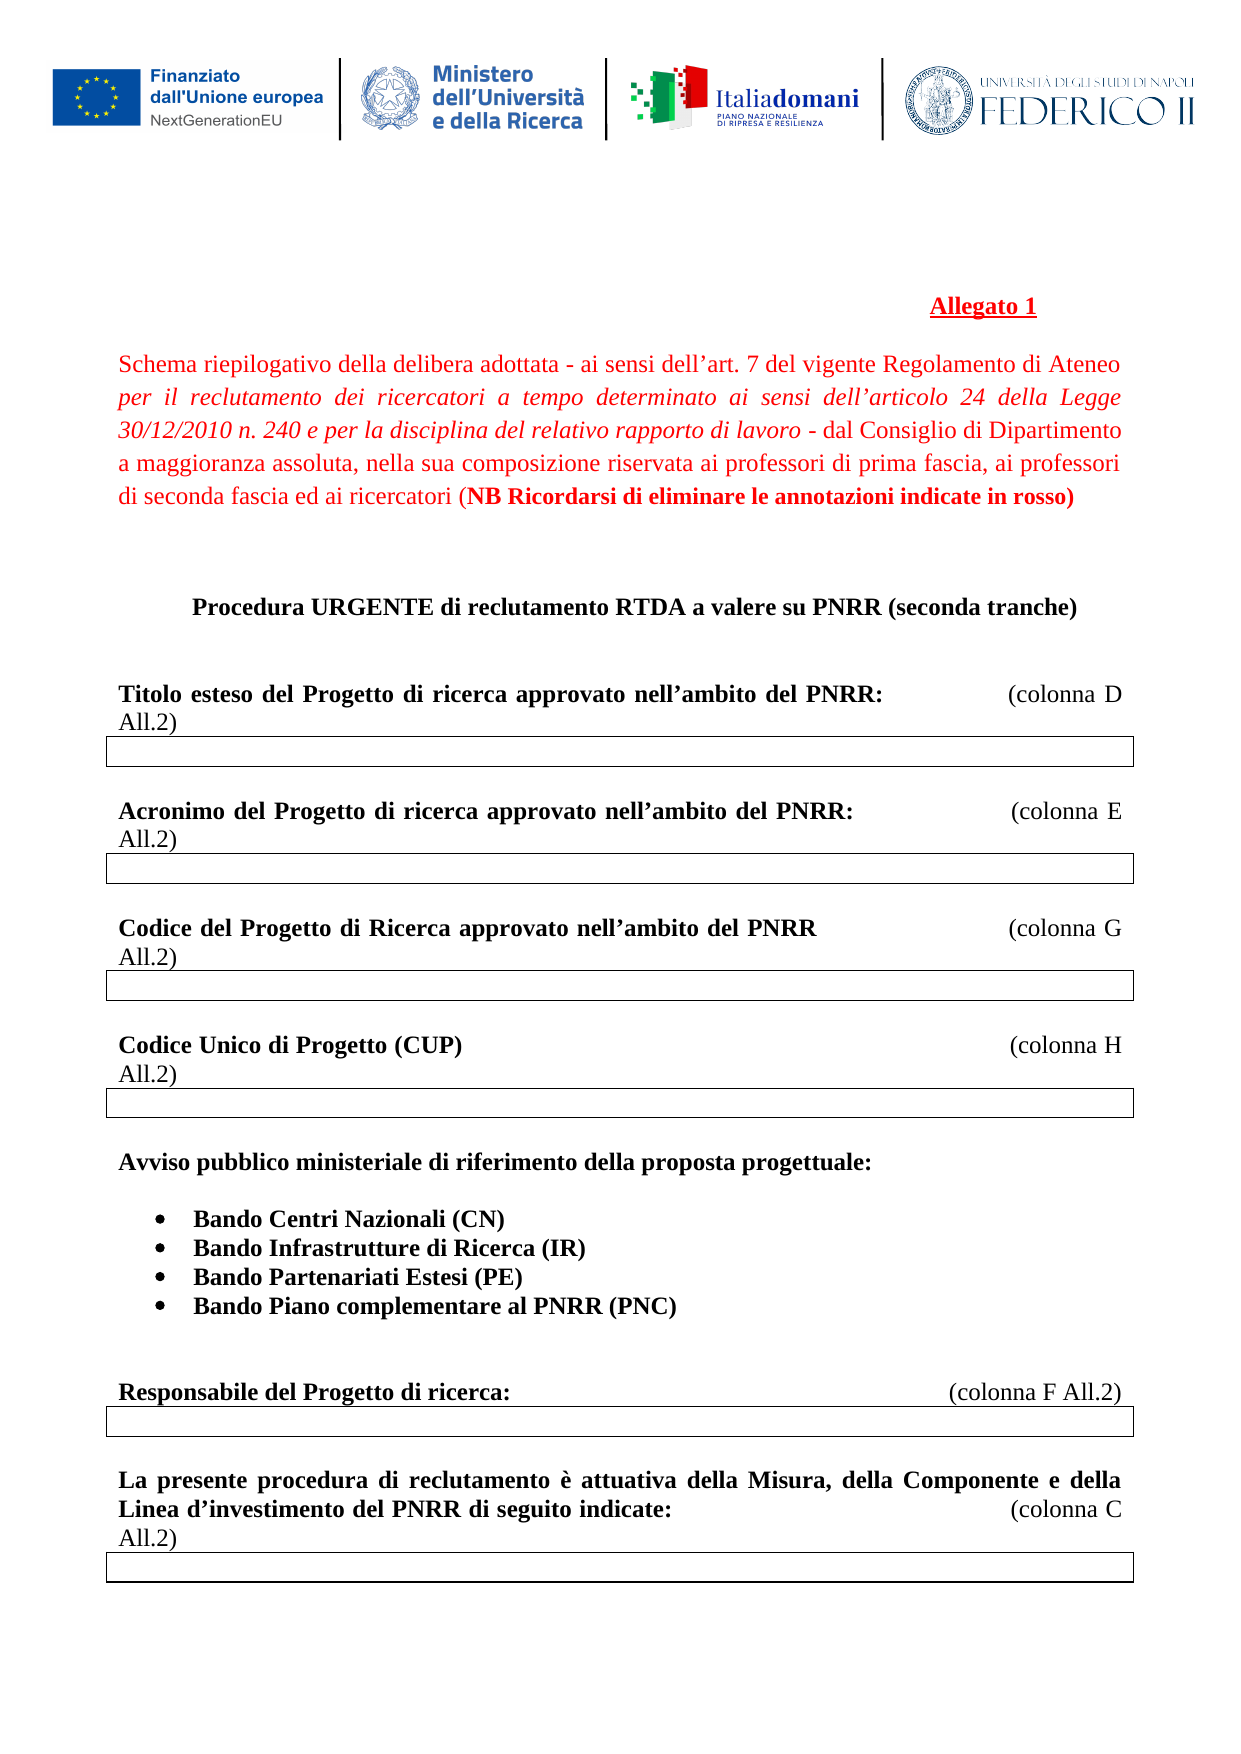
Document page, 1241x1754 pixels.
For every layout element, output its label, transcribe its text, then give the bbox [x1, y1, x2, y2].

picture [631, 65, 859, 130]
table_header [107, 854, 1133, 883]
list Bando Centri Nazionali (CN) [156, 1204, 1122, 1233]
picture [46, 60, 338, 133]
text Schema riepilogativo della delibera adottata - ai sensi dell’art. 7 del vigente Regolamento di Ateneo per il reclutamento dei ricercatori a tempo determinato ai sensi dell’articolo 24 della Legge 30/12/2010 n. 240 e per la disciplina del relativo rapporto di lavoro - dal Consiglio di Dipartimento a maggioranza assoluta, nella sua composizione riservata ai professori di prima fascia, ai professori di seconda fascia ed ai ricercatori (NB Ricordarsi di eliminare le annotazioni indicate in rosso) [118, 349, 1122, 510]
picture [905, 66, 1196, 135]
text Codice Unico di Progetto (CUP) (colonna H All.2) [118, 1030, 1122, 1087]
text Avviso pubblico ministeriale di riferimento della proposta progettuale: [118, 1147, 1122, 1176]
picture [341, 60, 347, 133]
list Bando Infrastrutture di Ricerca (IR) [156, 1233, 1122, 1262]
text La presente procedura di reclutamento è attuativa della Misura, della Componente e della Linea d’investimento del PNRR di seguito indicate: (colonna C All.2) [118, 1465, 1122, 1552]
table_header [107, 971, 1133, 1000]
table_header [107, 1089, 1133, 1117]
text Titolo esteso del Progetto di ricerca approvato nell’ambito del PNRR: (colonna D All.2) [118, 679, 1122, 736]
picture [361, 65, 584, 130]
list Bando Piano complementare al PNRR (PNC) [156, 1291, 1122, 1319]
text  Procedura URGENTE di reclutamento RTDA a valere su PNRR (seconda tranche) [118, 592, 1122, 621]
text Responsabile del Progetto di ricerca: (colonna F All.2) [118, 1377, 1122, 1406]
text Allegato 1 [929, 263, 1122, 320]
table_header [107, 1407, 1133, 1436]
table_header [107, 1553, 1133, 1581]
list Bando Partenariati Estesi (PE) [156, 1262, 1122, 1291]
text Acronimo del Progetto di ricerca approvato nell’ambito del PNRR: (colonna E All.2) [118, 796, 1122, 853]
text Codice del Progetto di Ricerca approvato nell’ambito del PNRR (colonna G All.2) [118, 913, 1122, 970]
table_header [107, 737, 1133, 766]
